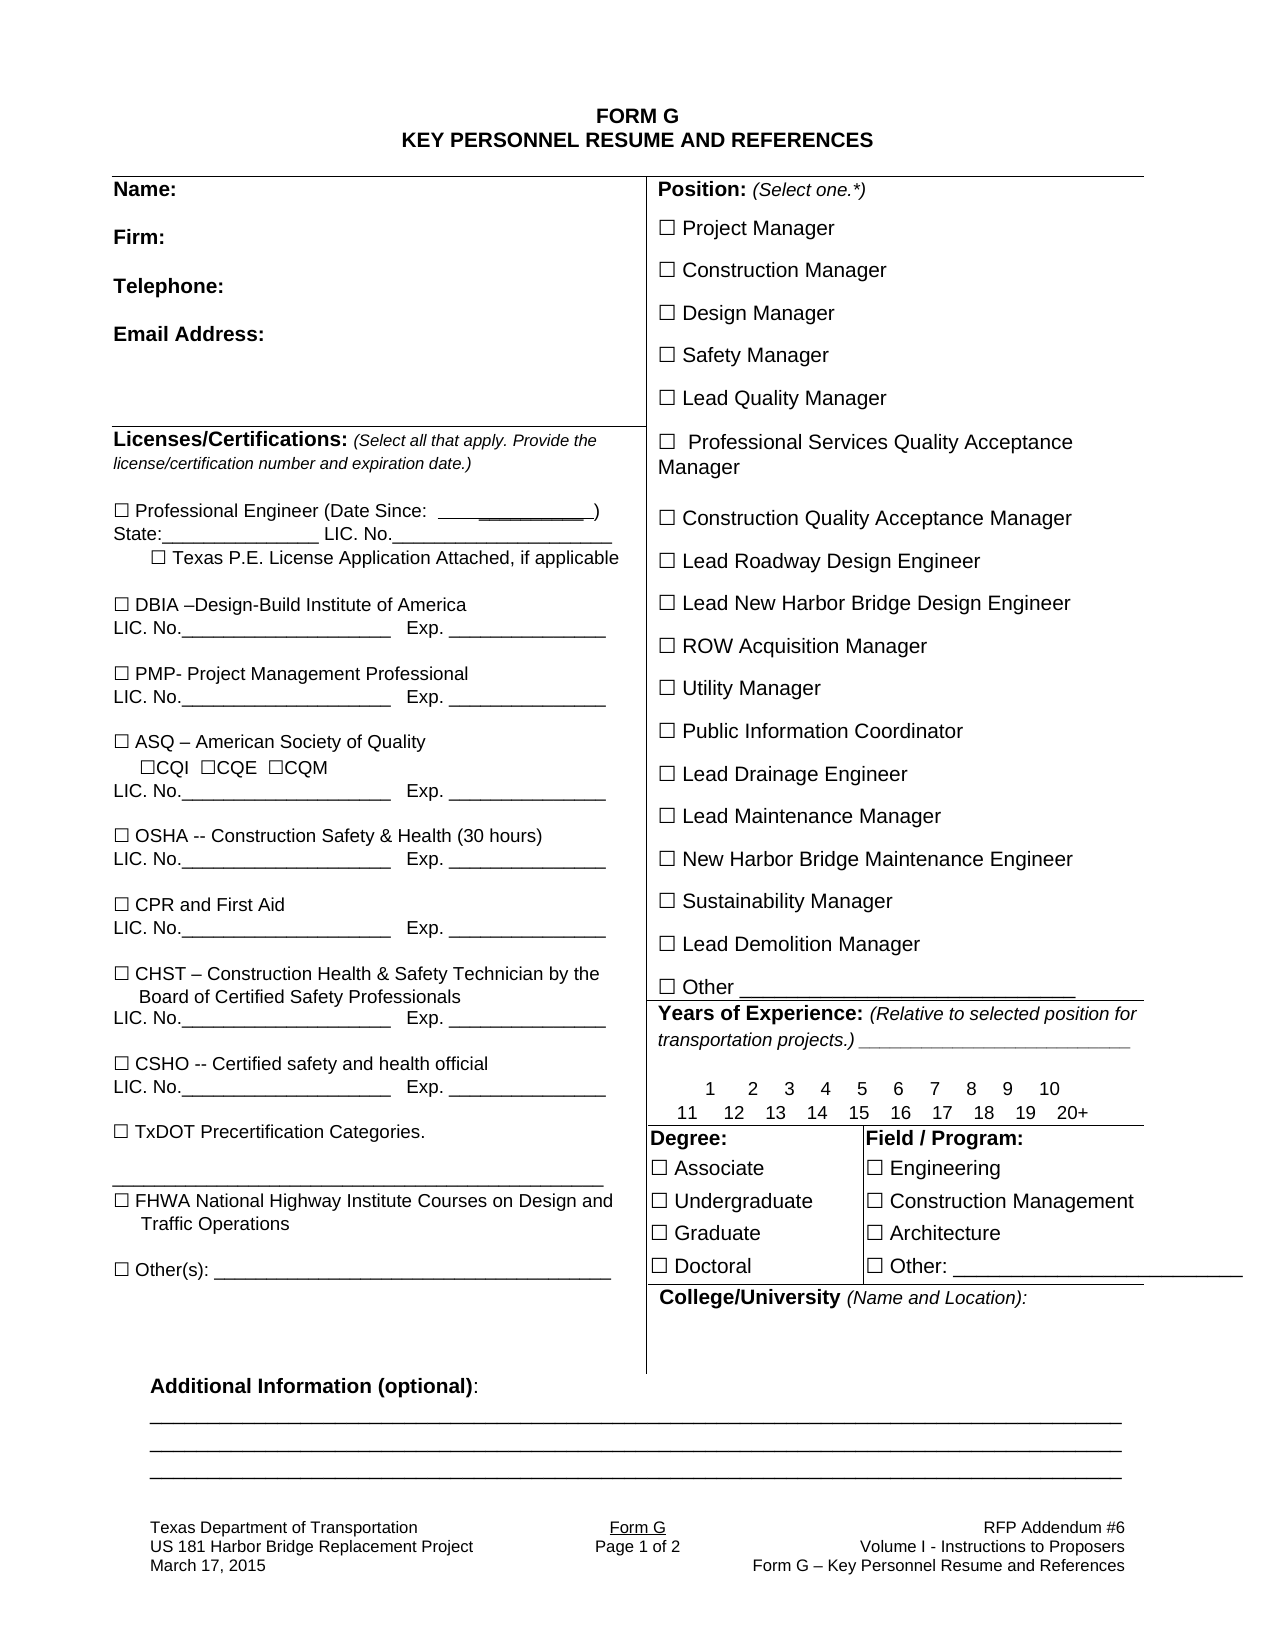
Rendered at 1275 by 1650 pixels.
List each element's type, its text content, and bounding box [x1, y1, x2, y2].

table_header Position: (Select one.*) ☐ Project Manager ☐ Construction Manager ☐ Design Manager ☐ Safety Manager ☐ Lead Quality Manager [647, 177, 1144, 426]
table_cell Years of Experience: (Relative to selected position for transportation projects.) __________________________ 2 3 4 5 6 7 8 9 10 11 12 13 14 15 16 17 18 19 20+ College/University (Name and Location): [647, 1001, 1144, 1374]
table_cell ☐ Professional Services Quality Acceptance Manager ☐ Construction Quality Acceptance Manager ☐ Lead Roadway Design Engineer ☐ Lead New Harbor Bridge Design Engineer ☐ ROW Acquisition Manager ☐ Utility Manager ☐ Public Information Coordinator ☐ Lead Drainage Engineer ☐ Lead Maintenance Manager ☐ New Harbor Bridge Maintenance Engineer ☐ Sustainability Manager ☐ Lead Demolition Manager ☐ Other _____________________________ [647, 426, 1144, 1000]
text KEY PERSONNEL RESUME AND REFERENCES [150, 128, 1125, 152]
table_header Name: Firm: [112, 177, 646, 248]
table_cell Telephone: Email Address: [112, 249, 646, 426]
text FORM G [150, 104, 1125, 128]
text Additional Information (optional): ____________________________________________________________________________________________________________________________________________________________________________________________________________________________________________________________ [150, 1374, 1125, 1480]
table_cell Licenses/Certifications: (Select all that apply. Provide the license/certification number and expiration date.) ☐ Professional Engineer (Date Since: __________ ) State:_______________ LIC. No._____________________ ☐ Texas P.E. License Application Attached, if applicable ☐ DBIA –Design-Build Institute of America LIC. No.____________________ Exp. _______________ ☐ PMP- Project Management Professional LIC. No.____________________ Exp. _______________ ☐ ASQ – American Society of Quality ☐CQI ☐CQE ☐CQM LIC. No.____________________ Exp. _______________ ☐ OSHA -- Construction Safety & Health (30 hours) LIC. No.____________________ Exp. _______________ ☐ CPR and First Aid LIC. No.____________________ Exp. _______________ ☐ CHST – Construction Health & Safety Technician by the Board of Certified Safety Professionals LIC. No.____________________ Exp. _______________ ☐ CSHO -- Certified safety and health official LIC. No.____________________ Exp. _______________ ☐ TxDOT Precertification Categories. _______________________________________________ ☐ FHWA National Highway Institute Courses on Design and Traffic Operations ☐ Other(s): ______________________________________ [112, 427, 646, 1374]
